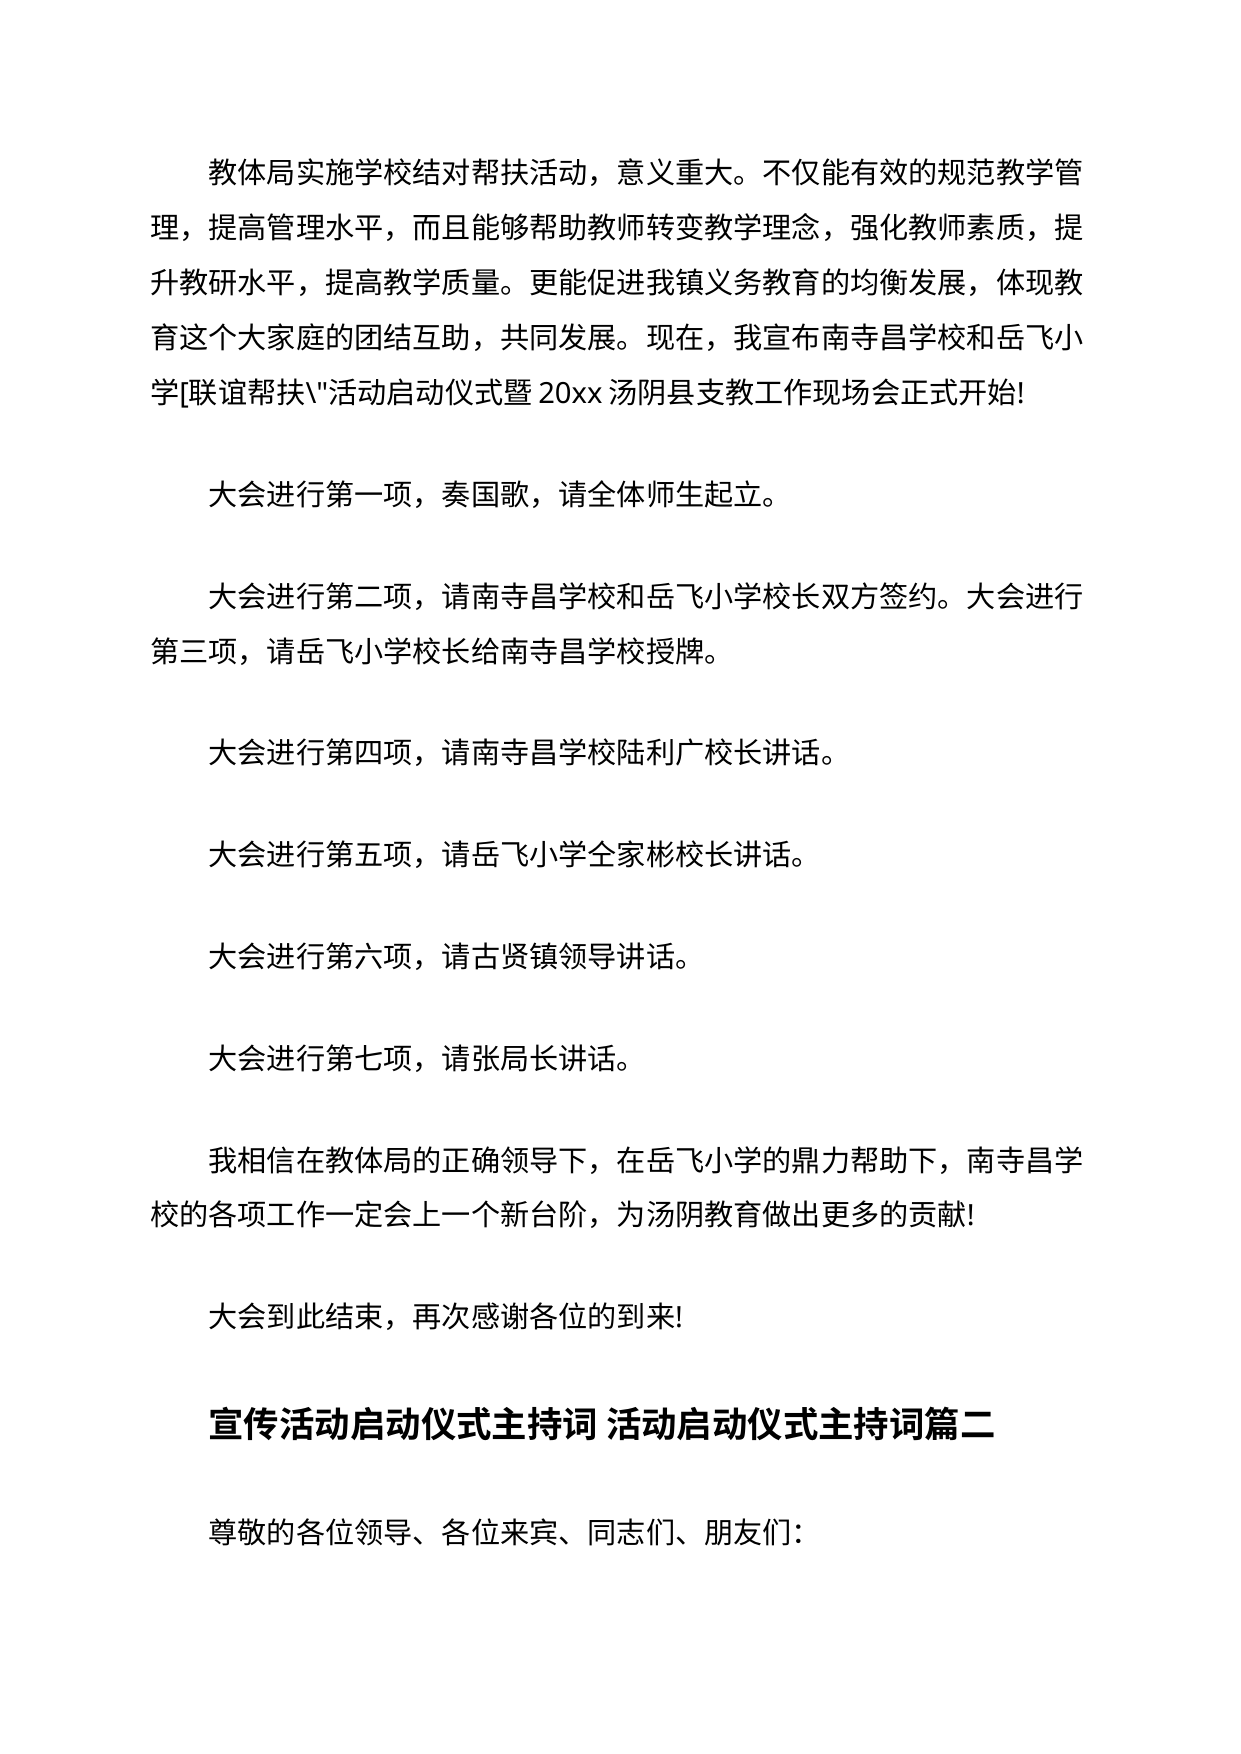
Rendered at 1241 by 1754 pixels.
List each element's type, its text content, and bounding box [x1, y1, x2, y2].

text 教体局实施学校结对帮扶活动，意义重大。不仅能有效的规范教学管理，提高管理水平，而且能够帮助教师转变教学理念，强化教师素质，提升教研水平，提高教学质量。更能促进我镇义务教育的均衡发展，体现教育这个大家庭的团结互助，共同发展。现在，我宣布南寺昌学校和岳飞小学[联谊帮扶\"活动启动仪式暨20xx汤阴县支教工作现场会正式开始! [150, 150, 1090, 412]
text 宣传活动启动仪式主持词 活动启动仪式主持词篇二 [150, 1396, 1090, 1447]
text 大会进行第一项，奏国歌，请全体师生起立。 [150, 472, 1090, 514]
text 大会进行第七项，请张局长讲话。 [150, 1035, 1090, 1078]
text 大会进行第五项，请岳飞小学仝家彬校长讲话。 [150, 832, 1090, 874]
text 大会进行第二项，请南寺昌学校和岳飞小学校长双方签约。大会进行第三项，请岳飞小学校长给南寺昌学校授牌。 [150, 573, 1090, 671]
text 我相信在教体局的正确领导下，在岳飞小学的鼎力帮助下，南寺昌学校的各项工作一定会上一个新台阶，为汤阴教育做出更多的贡献! [150, 1137, 1090, 1234]
text 大会进行第六项，请古贤镇领导讲话。 [150, 933, 1090, 976]
text 尊敬的各位领导、各位来宾、同志们、朋友们： [150, 1509, 1090, 1552]
text 大会进行第四项，请南寺昌学校陆利广校长讲话。 [150, 730, 1090, 772]
text 大会到此结束，再次感谢各位的到来! [150, 1294, 1090, 1336]
